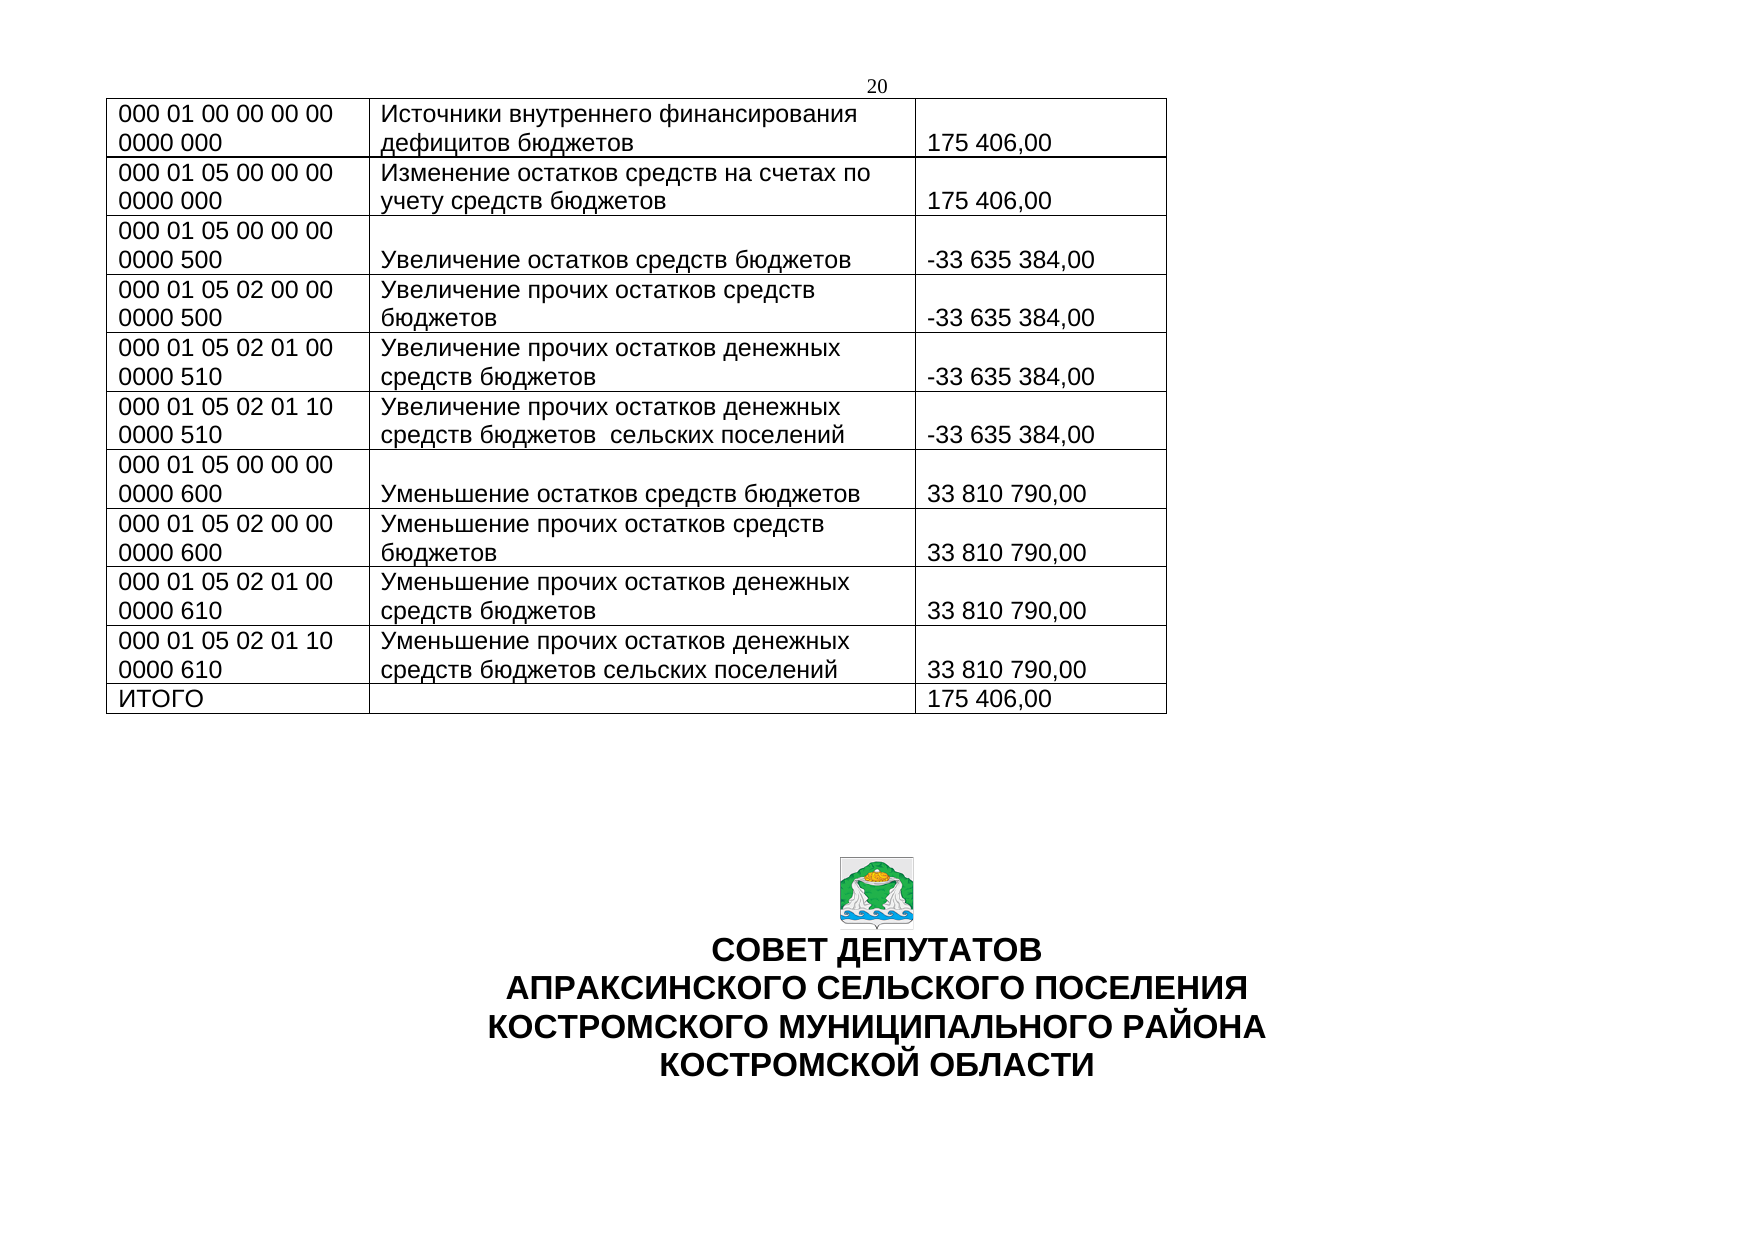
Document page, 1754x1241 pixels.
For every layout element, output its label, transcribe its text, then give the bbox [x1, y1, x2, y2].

table_cell Уменьшение остатков средств бюджетов [370, 450, 915, 508]
table_cell ИТОГО [107, 684, 369, 713]
table_cell 000 01 05 00 00 00 0000 000 [107, 158, 369, 215]
table_cell Уменьшение прочих остатков денежных средств бюджетов [370, 567, 915, 625]
table_cell Источники внутреннего финансирования дефицитов бюджетов [370, 99, 915, 156]
text АПРАКСИНСКОГО СЕЛЬСКОГО ПОСЕЛЕНИЯ [118, 968, 1636, 1007]
table_cell Уменьшение прочих остатков денежных средств бюджетов сельских поселений [370, 626, 915, 683]
table_cell 175 406,00 [916, 158, 1166, 215]
table_cell 33 810 790,00 [916, 567, 1166, 625]
table_cell [370, 684, 915, 713]
table_cell -33 635 384,00 [916, 216, 1166, 273]
table_cell 33 810 790,00 [916, 626, 1166, 683]
table_cell 000 01 00 00 00 00 0000 000 [107, 99, 369, 156]
table_cell 000 01 05 02 01 10 0000 510 [107, 392, 369, 449]
table_cell 175 406,00 [916, 99, 1166, 156]
table_cell Изменение остатков средств на счетах по учету средств бюджетов [370, 158, 915, 215]
table_cell -33 635 384,00 [916, 275, 1166, 332]
table_cell Увеличение прочих остатков средств бюджетов [370, 275, 915, 332]
table_cell 000 01 05 00 00 00 0000 500 [107, 216, 369, 273]
table_cell Увеличение прочих остатков денежных средств бюджетов [370, 333, 915, 391]
picture [840, 857, 914, 916]
table_cell 33 810 790,00 [916, 450, 1166, 508]
table_cell 000 01 05 02 00 00 0000 500 [107, 275, 369, 332]
table_cell 33 810 790,00 [916, 509, 1166, 566]
table_cell 000 01 05 02 01 00 0000 510 [107, 333, 369, 391]
text КОСТРОМСКОГО МУНИЦИПАЛЬНОГО РАЙОНА [118, 1007, 1636, 1045]
table_cell Увеличение прочих остатков денежных средств бюджетов сельских поселений [370, 392, 915, 449]
table_cell 175 406,00 [916, 684, 1166, 713]
table_cell 000 01 05 02 00 00 0000 600 [107, 509, 369, 566]
table_cell Увеличение остатков средств бюджетов [370, 216, 915, 273]
text СОВЕТ ДЕПУТАТОВ [118, 930, 1636, 968]
table_cell 000 01 05 02 01 10 0000 610 [107, 626, 369, 683]
picture [840, 920, 914, 930]
table_cell 000 01 05 02 01 00 0000 610 [107, 567, 369, 625]
table_cell Уменьшение прочих остатков средств бюджетов [370, 509, 915, 566]
table_cell 000 01 05 00 00 00 0000 600 [107, 450, 369, 508]
table_cell -33 635 384,00 [916, 333, 1166, 391]
text КОСТРОМСКОЙ ОБЛАСТИ [118, 1045, 1636, 1083]
table_cell -33 635 384,00 [916, 392, 1166, 449]
